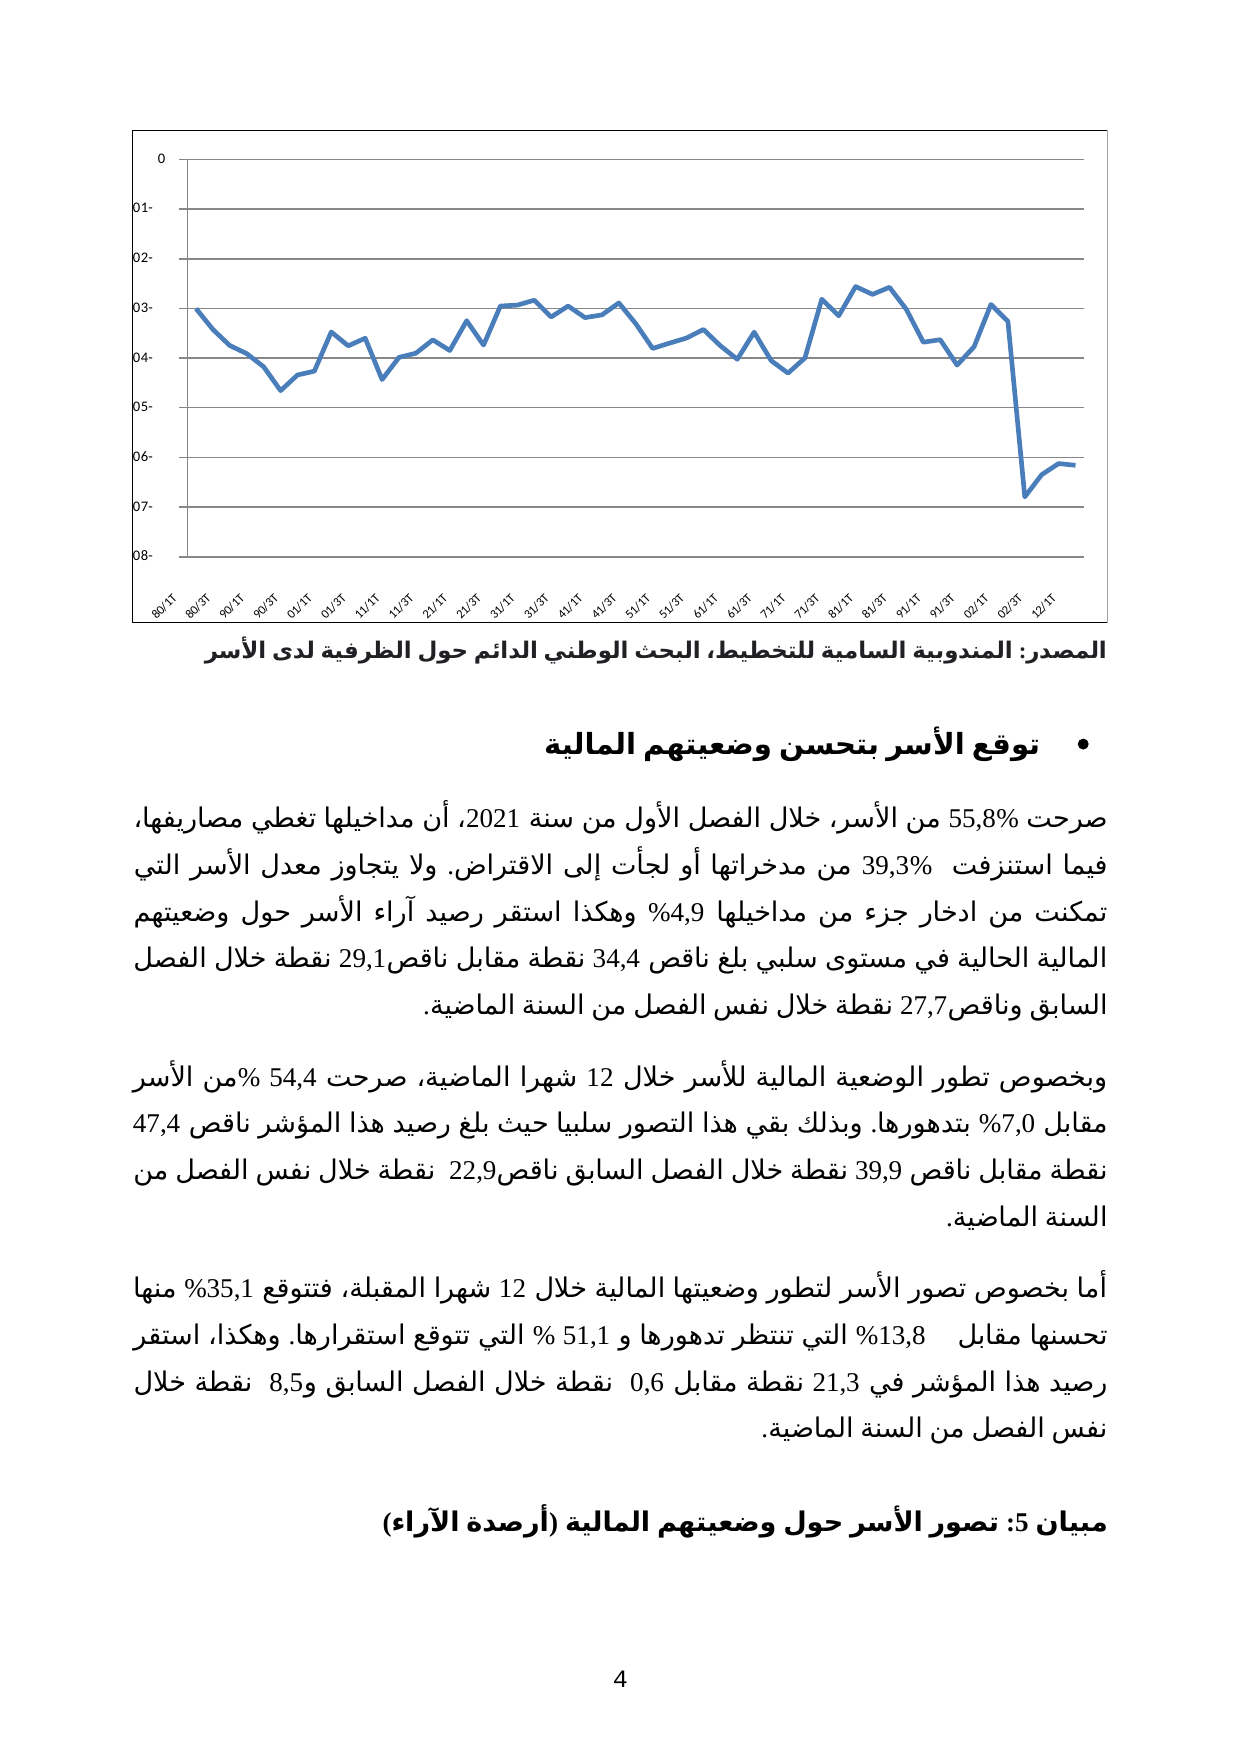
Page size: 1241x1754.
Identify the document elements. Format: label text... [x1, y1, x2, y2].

text وبخصوص تطور الوضعية المالية للأسر خلال 12 شهرا الماضية، صرحت 54,4 %من الأسر مقابل 7,0% بتدهورها. وبذلك بقي هذا التصور سلبيا حيث بلغ رصيد هذا المؤشر ناقص 47,4 نقطة مقابل ناقص 39,9 نقطة خلال الفصل السابق ناقص22,9 نقطة خلال نفس الفصل من السنة الماضية. [133, 1061, 1107, 1232]
text أما بخصوص تصور الأسر لتطور وضعيتها المالية خلال 12 شهرا المقبلة، فتتوقع 35,1% منها تحسنها مقابل 13,8% التي تنتظر تدهورها و 51,1 % التي تتوقع استقرارها. وهكذا، استقر رصيد هذا المؤشر في 21,3 نقطة مقابل 0,6 نقطة خلال الفصل السابق و8,5 نقطة خلال نفس الفصل من السنة الماضية. [133, 1272, 1107, 1444]
text مبيان 5: تصور الأسر حول وضعيتهم المالية (أرصدة الآراء) [133, 1506, 1107, 1537]
list توقع الأسر بتحسن وضعيتهم المالية [133, 727, 1078, 761]
text صرحت %55,8 من الأسر، خلال الفصل الأول من سنة 2021، أن مداخيلها تغطي مصاريفها، فيما استنزفت %39,3 من مدخراتها أو لجأت إلى الاقتراض. ولا يتجاوز معدل الأسر التي تمكنت من ادخار جزء من مداخيلها 4,9% وهكذا استقر رصيد آراء الأسر حول وضعيتهم المالية الحالية في مستوى سلبي بلغ ناقص 34,4 نقطة مقابل ناقص29,1 نقطة خلال الفصل السابق وناقص27,7 نقطة خلال نفس الفصل من السنة الماضية. [133, 802, 1107, 1020]
text المصدر: المندوبية السامية للتخطيط، البحث الوطني الدائم حول الظرفية لدى الأسر [133, 637, 1107, 664]
